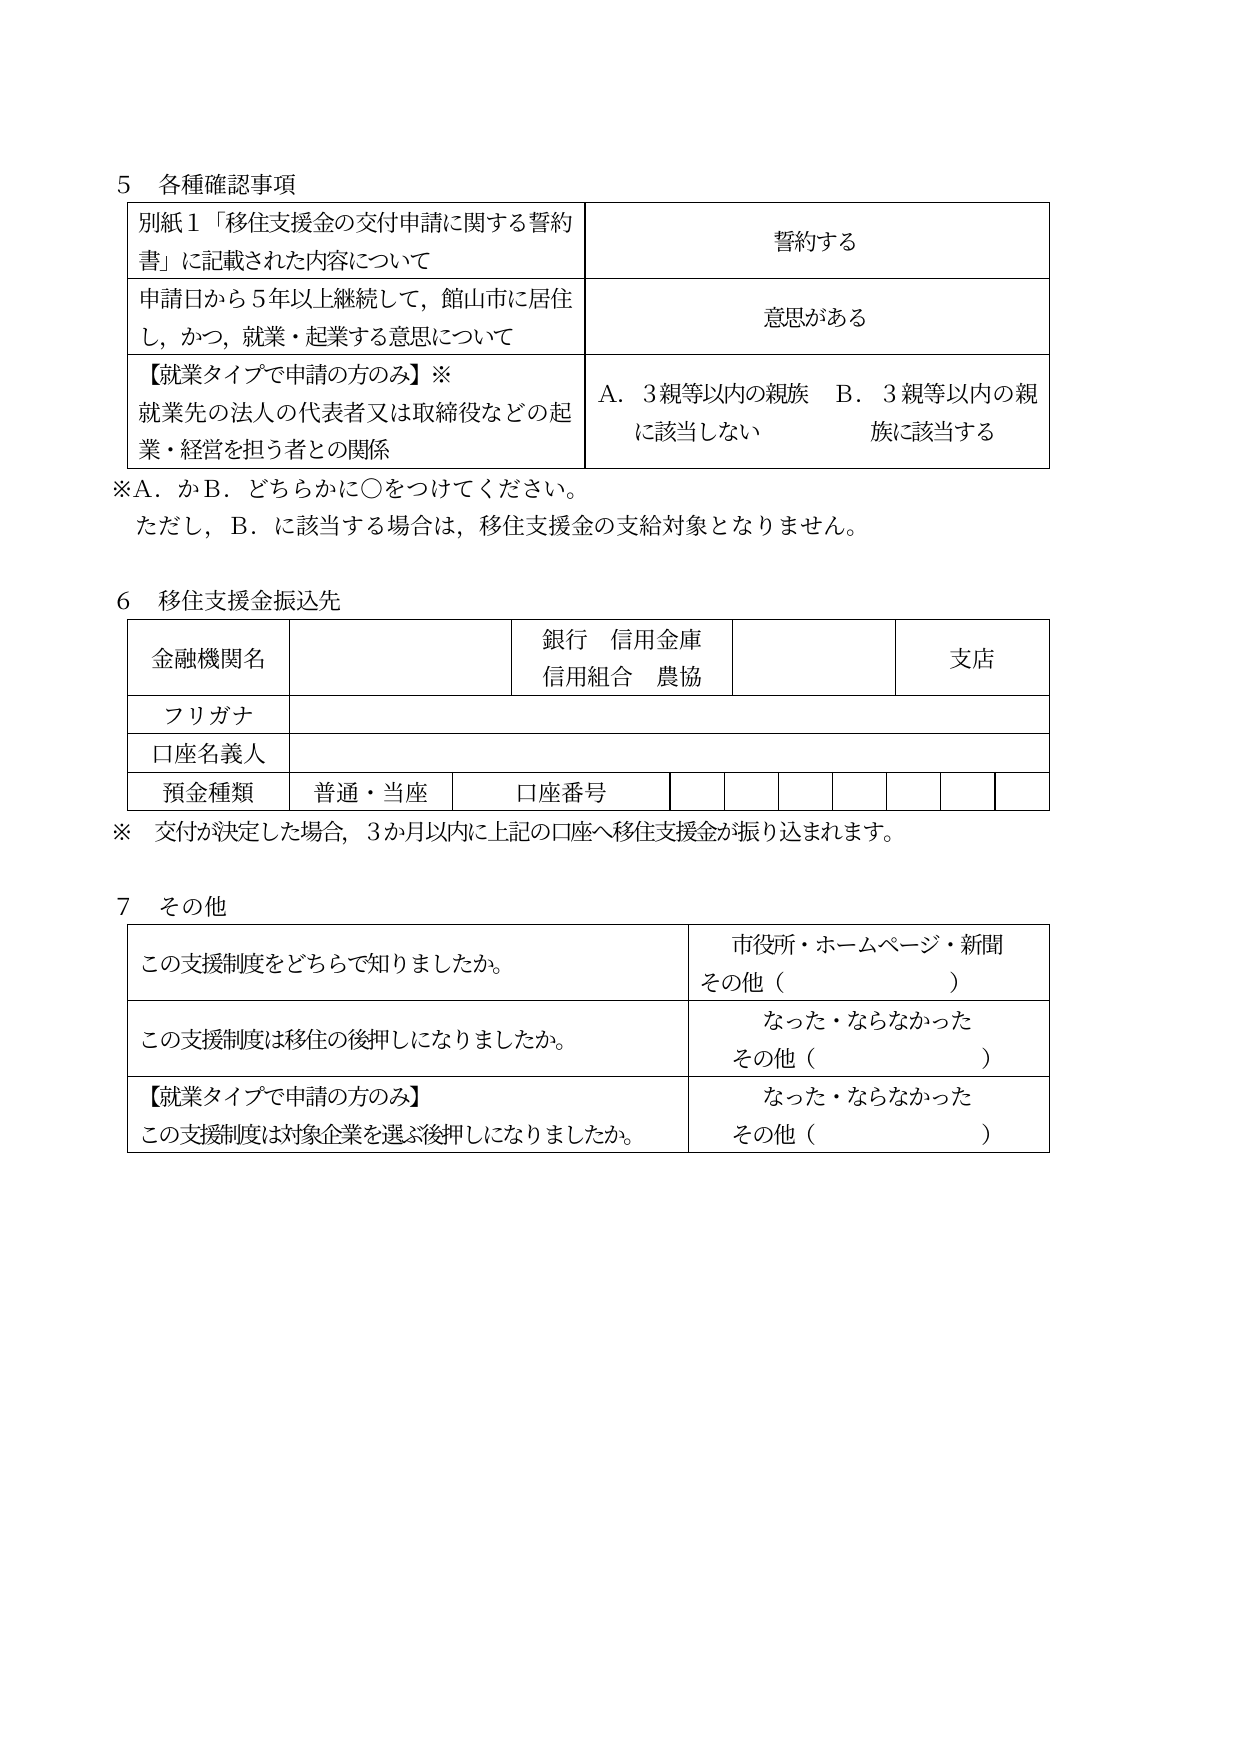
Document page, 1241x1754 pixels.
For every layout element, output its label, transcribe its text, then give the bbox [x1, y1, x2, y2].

table_cell 申請日から５年以上継続して，館山市に居住し，かつ，就業・起業する意思について [128, 279, 584, 354]
table_header 銀行 信用金庫 信用組合 農協 [512, 620, 732, 695]
text ５ 各種確認事項 [112, 164, 1128, 202]
table_cell 口座番号 [453, 773, 669, 810]
table_cell [290, 696, 1049, 733]
table_cell なった・ならなかった その他（ ） [689, 1001, 1049, 1076]
table_cell [725, 773, 778, 810]
table_cell 口座名義人 [128, 734, 289, 772]
table_cell [887, 773, 940, 810]
table_cell 預金種類 [128, 773, 289, 810]
table_cell [941, 773, 994, 810]
text ただし，Ｂ．に該当する場合は，移住支援金の支給対象となりません。 [112, 506, 1128, 544]
table_cell 普通・当座 [290, 773, 452, 810]
table_header 金融機関名 [128, 620, 289, 695]
text ※Ａ．かＢ．どちらかに○をつけてください。 [112, 469, 1128, 506]
table_header 市役所・ホームページ・新聞 その他（ ） [689, 925, 1049, 1000]
table_cell なった・ならなかった その他（ ） [689, 1077, 1049, 1152]
table_cell [833, 773, 886, 810]
table_header [733, 620, 895, 695]
table_cell Ａ．３親等以内の親族に該当しない [586, 355, 821, 468]
table_cell [671, 773, 724, 810]
table_cell 【就業タイプで申請の方のみ】 この支援制度は対象企業を選ぶ後押しになりましたか。 [128, 1077, 688, 1152]
table_cell 【就業タイプで申請の方のみ】※ 就業先の法人の代表者又は取締役などの起業・経営を担う者との関係 [128, 355, 584, 468]
table_cell フリガナ [128, 696, 289, 733]
table_header 誓約する [586, 203, 1049, 278]
text ６ 移住支援金振込先 [112, 581, 1128, 619]
text ※ 交付が決定した場合，３か月以内に上記の口座へ移住支援金が振り込まれます。 [112, 811, 1128, 849]
text ７ その他 [112, 886, 1128, 924]
table_cell [996, 773, 1049, 810]
table_header 別紙１「移住支援金の交付申請に関する誓約書」に記載された内容について [128, 203, 584, 278]
table_cell [779, 773, 832, 810]
table_header [290, 620, 511, 695]
table_cell 意思がある [586, 279, 1049, 354]
table_cell [290, 734, 1049, 772]
table_header この支援制度をどちらで知りましたか。 [128, 925, 688, 1000]
table_header 支店 [896, 620, 1049, 695]
table_cell Ｂ．３親等以内の親族に該当する [821, 355, 1049, 468]
table_cell この支援制度は移住の後押しになりましたか。 [128, 1001, 688, 1076]
